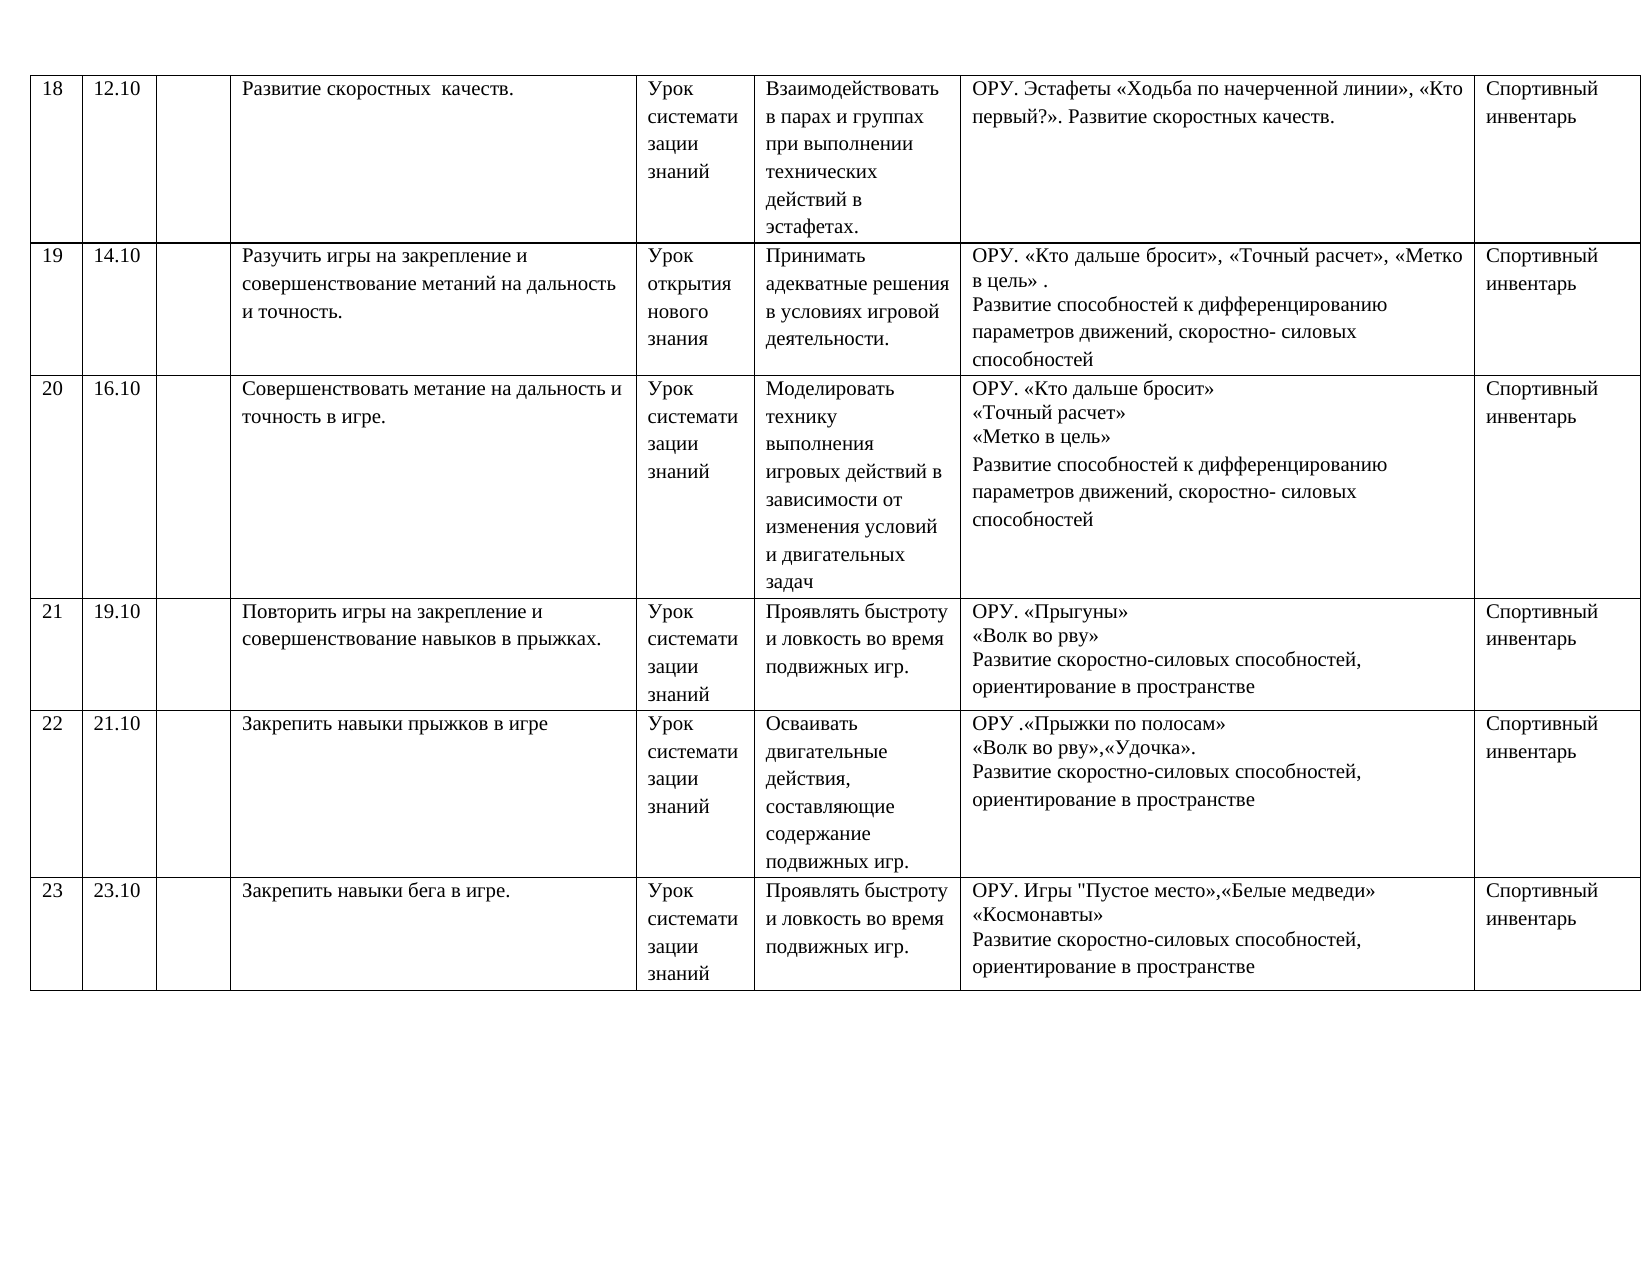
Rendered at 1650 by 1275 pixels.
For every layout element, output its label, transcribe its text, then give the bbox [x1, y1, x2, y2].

table_cell 21.10 [83, 711, 156, 877]
table_cell [157, 878, 230, 989]
table_cell ОРУ. Эстафеты «Ходьба по начерченной линии», «Кто первый?». Развитие скоростных качеств. [961, 76, 1474, 242]
table_cell Спортивный инвентарь [1475, 244, 1640, 375]
table_cell Развитие скоростных качеств. [231, 76, 636, 242]
table_cell Урок систематизации знаний [637, 599, 754, 710]
table_cell Разучить игры на закрепление и совершенствование метаний на дальность и точность. [231, 244, 636, 375]
table_cell [157, 711, 230, 877]
table_cell Принимать адекватные решения в условиях игровой деятельности. [755, 244, 960, 375]
table_cell ОРУ. Игры "Пустое место»,«Белые медведи» «Космонавты» Развитие скоростно-силовых способностей, ориентирование в пространстве [961, 878, 1474, 989]
table_cell Осваивать двигательные действия, составляющие содержание подвижных игр. [755, 711, 960, 877]
table_cell 16.10 [83, 376, 156, 598]
table_cell Взаимодействовать в парах и группах при выполнении технических действий в эстафетах. [755, 76, 960, 242]
table_cell Закрепить навыки прыжков в игре [231, 711, 636, 877]
table_cell [157, 599, 230, 710]
table_cell 20 [31, 376, 82, 598]
table_cell Моделировать технику выполнения игровых действий в зависимости от изменения условий и двигательных задач [755, 376, 960, 598]
table_cell ОРУ. «Кто дальше бросит» «Точный расчет» «Метко в цель» Развитие способностей к дифференцированию параметров движений, скоростно- силовых способностей [961, 376, 1474, 598]
table_cell Проявлять быстроту и ловкость во время подвижных игр. [755, 878, 960, 989]
table_cell Повторить игры на закрепление и совершенствование навыков в прыжках. [231, 599, 636, 710]
table_cell 23 [31, 878, 82, 989]
table_cell Урок систематизации знаний [637, 76, 754, 242]
table_cell 23.10 [83, 878, 156, 989]
table_cell 21 [31, 599, 82, 710]
table_cell Спортивный инвентарь [1475, 711, 1640, 877]
table_cell [157, 376, 230, 598]
table_cell Спортивный инвентарь [1475, 599, 1640, 710]
table_cell [157, 244, 230, 375]
table_cell 12.10 [83, 76, 156, 242]
table_cell 22 [31, 711, 82, 877]
table_cell Урок открытия нового знания [637, 244, 754, 375]
table_cell 14.10 [83, 244, 156, 375]
table_cell Закрепить навыки бега в игре. [231, 878, 636, 989]
table_cell Спортивный инвентарь [1475, 878, 1640, 989]
table_cell 19.10 [83, 599, 156, 710]
table_cell 19 [31, 244, 82, 375]
table_cell ОРУ. «Кто дальше бросит», «Точный расчет», «Метко в цель» . Развитие способностей к дифференцированию параметров движений, скоростно- силовых способностей [961, 244, 1474, 375]
table_cell Проявлять быстроту и ловкость во время подвижных игр. [755, 599, 960, 710]
table_cell ОРУ. «Прыгуны» «Волк во рву» Развитие скоростно-силовых способностей, ориентирование в пространстве [961, 599, 1474, 710]
table_cell Урок систематизации знаний [637, 878, 754, 989]
table_cell Совершенствовать метание на дальность и точность в игре. [231, 376, 636, 598]
table_cell Урок систематизации знаний [637, 376, 754, 598]
table_cell 18 [31, 76, 82, 242]
table_cell Спортивный инвентарь [1475, 376, 1640, 598]
table_cell Урок систематизации знаний [637, 711, 754, 877]
table_cell ОРУ .«Прыжки по полосам» «Волк во рву»,«Удочка». Развитие скоростно-силовых способностей, ориентирование в пространстве [961, 711, 1474, 877]
table_cell [157, 76, 230, 242]
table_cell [1475, 76, 1640, 242]
